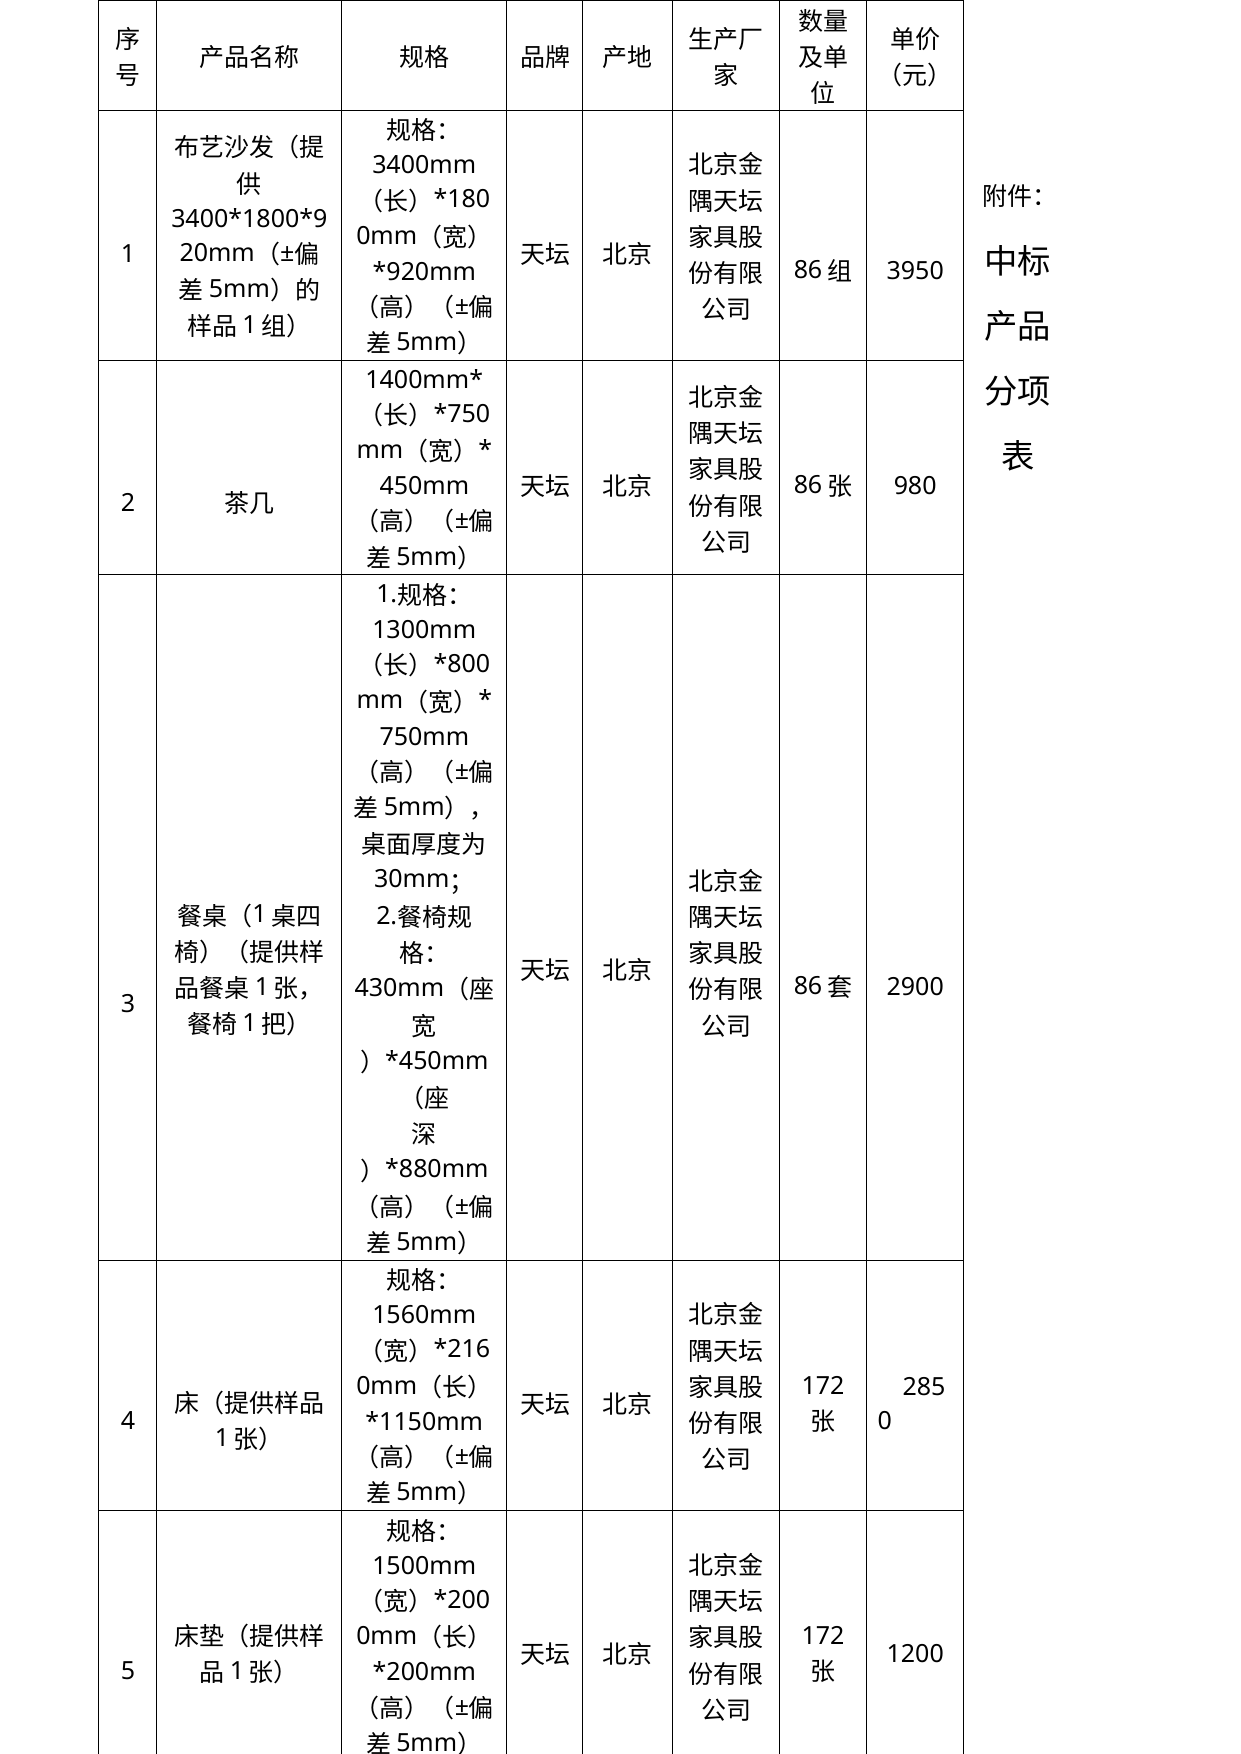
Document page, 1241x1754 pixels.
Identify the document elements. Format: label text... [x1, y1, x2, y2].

table_header 数量及单位 [780, 1, 866, 110]
table_cell 2850 [867, 1261, 963, 1510]
table_cell 北京金隅天坛家具股份有限公司 [673, 361, 779, 574]
table_cell 布艺沙发（提供3400*1800*920mm（±偏差5mm）的样品1组） [157, 111, 341, 360]
table_header 品牌 [507, 1, 582, 110]
table_header 规格 [342, 1, 506, 110]
table_cell 天坛 [507, 575, 582, 1260]
table_cell 北京 [583, 361, 672, 574]
table_header 产品名称 [157, 1, 341, 110]
table_cell 1200 [867, 1511, 963, 1754]
table_cell 北京金隅天坛家具股份有限公司 [673, 575, 779, 1260]
text 附件： [964, 162, 1053, 227]
table_cell 3 [99, 575, 156, 1260]
table_cell 1 [99, 111, 156, 360]
table_cell 床（提供样品1张） [157, 1261, 341, 1510]
table_cell 天坛 [507, 361, 582, 574]
table_cell 天坛 [507, 1261, 582, 1510]
table_cell 规格：3400mm（长）*1800mm（宽）*920mm（高）（±偏差5mm） [342, 111, 506, 360]
table_cell 北京金隅天坛家具股份有限公司 [673, 111, 779, 360]
table_cell 北京 [583, 575, 672, 1260]
table_cell 餐桌（1桌四椅）（提供样品餐桌1张，餐椅1把） [157, 575, 341, 1260]
table_cell 2 [99, 361, 156, 574]
table_cell 86张 [780, 361, 866, 574]
table_cell 2900 [867, 575, 963, 1260]
table_cell 5 [99, 1511, 156, 1754]
table_cell 北京金隅天坛家具股份有限公司 [673, 1261, 779, 1510]
table_cell 1400mm*（长）*750mm（宽）*450mm（高）（±偏差5mm） [342, 361, 506, 574]
table_cell 规格：1500mm（宽）*2000mm（长）*200mm（高）（±偏差5mm） [342, 1511, 506, 1754]
table_cell 天坛 [507, 111, 582, 360]
table_cell 床垫（提供样品1张） [157, 1511, 341, 1754]
table_cell 北京金隅天坛家具股份有限公司 [673, 1511, 779, 1754]
table_cell 4 [99, 1261, 156, 1510]
table_header 生产厂家 [673, 1, 779, 110]
table_cell 规格：1560mm（宽）*2160mm（长）*1150mm（高）（±偏差5mm） [342, 1261, 506, 1510]
table_cell 北京 [583, 1511, 672, 1754]
table_cell 北京 [583, 111, 672, 360]
table_header 序号 [99, 1, 156, 110]
table_cell 北京 [583, 1261, 672, 1510]
table_header 产地 [583, 1, 672, 110]
table_cell 980 [867, 361, 963, 574]
table_cell 茶几 [157, 361, 341, 574]
text 中标产品分项表 [964, 227, 1053, 487]
table_cell 86套 [780, 575, 866, 1260]
table_cell 86组 [780, 111, 866, 360]
table_cell 1.规格：1300mm（长）*800mm（宽）*750mm（高）（±偏差5mm），桌面厚度为30mm； 2.餐椅规格：430mm（座宽）*450mm（座深）*880mm（高）（±偏差5mm） [342, 575, 506, 1260]
table_cell 3950 [867, 111, 963, 360]
table_cell 天坛 [507, 1511, 582, 1754]
table_cell 172张 [780, 1261, 866, 1510]
table_header 单价（元） [867, 1, 963, 110]
table_cell 172张 [780, 1511, 866, 1754]
